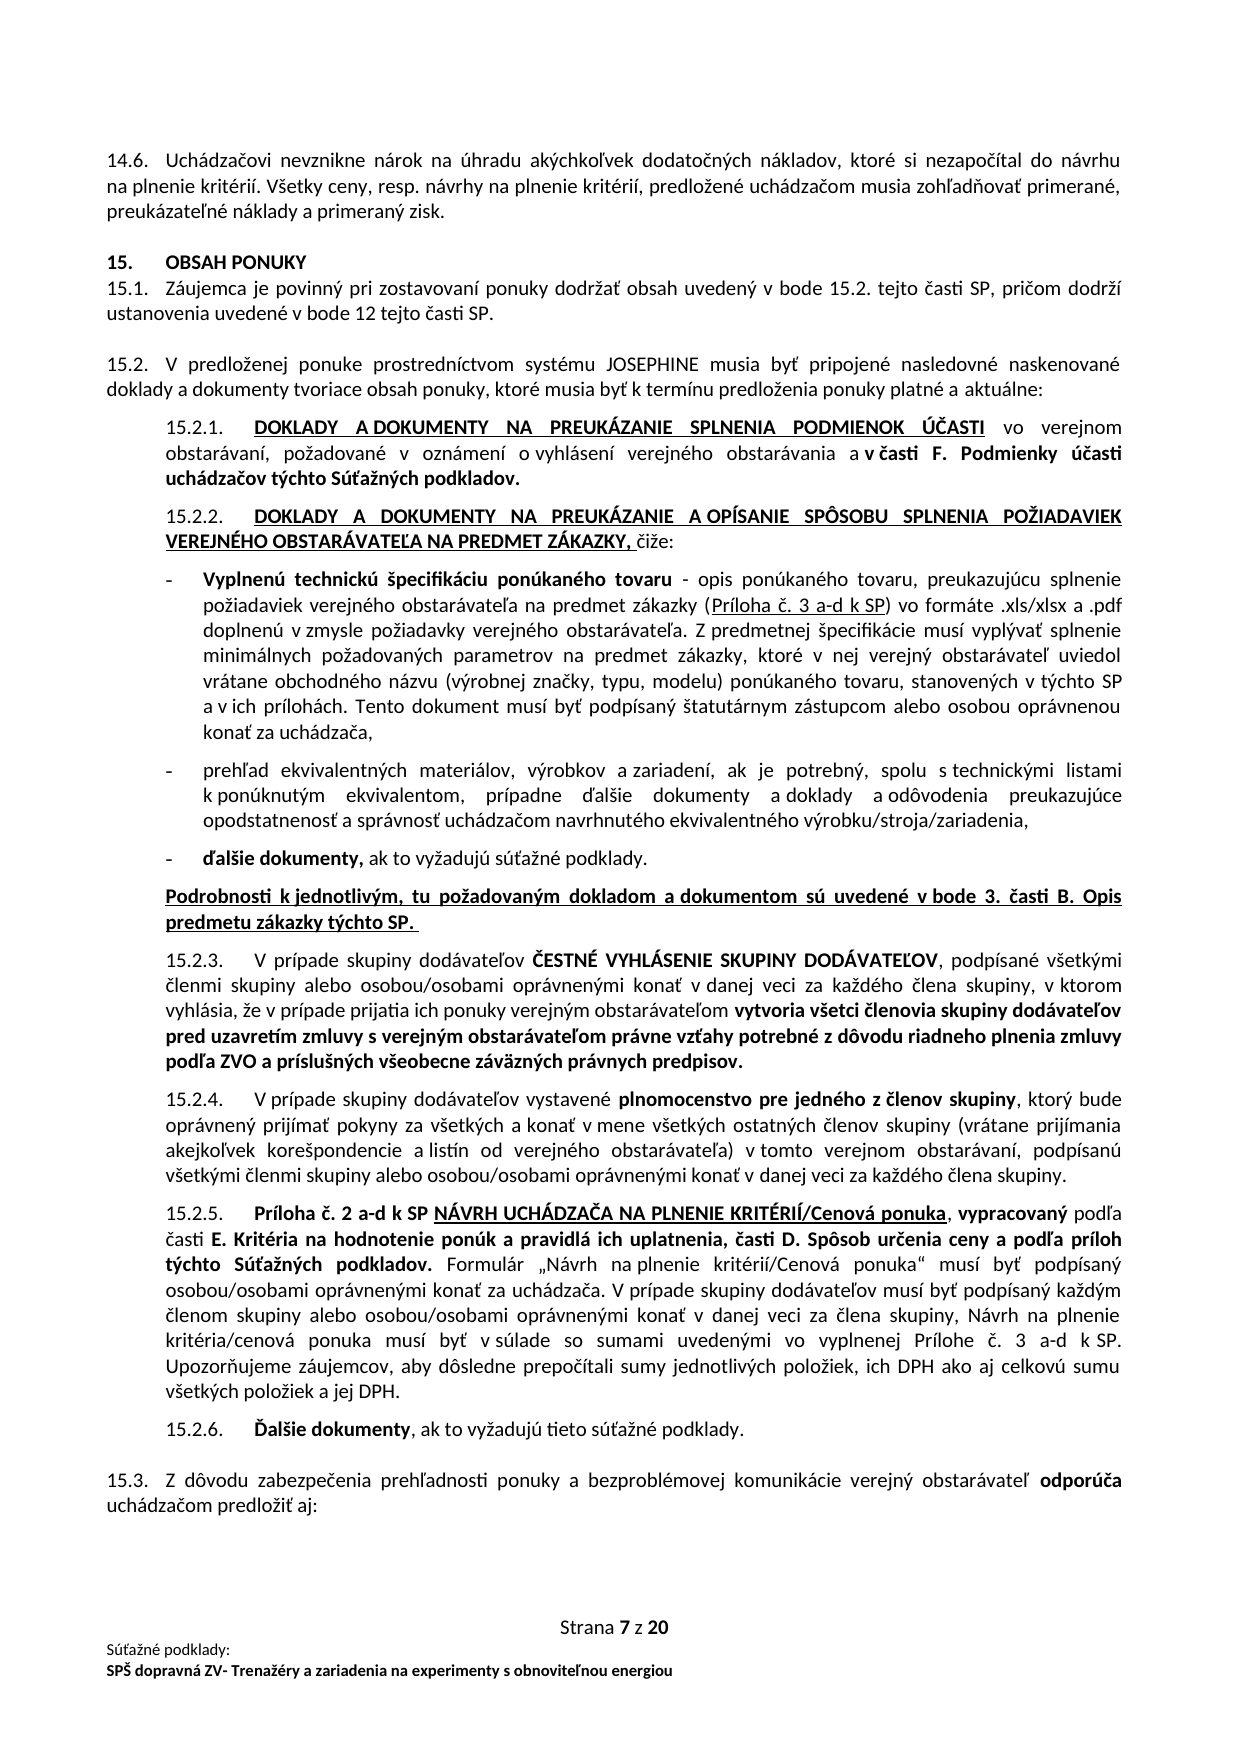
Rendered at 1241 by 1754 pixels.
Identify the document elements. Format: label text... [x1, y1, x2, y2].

list prehľad ekvivalentných materiálov, výrobkov a zariadení, ak je potrebný, spolu s technickými listami k ponúknutým ekvivalentom, prípadne ďalšie dokumenty a doklady a odôvodenia preukazujúce opodstatnenosť a správnosť uchádzačom navrhnutého ekvivalentného výrobku/stroja/zariadenia, [165, 757, 1122, 833]
list DOKLADY A DOKUMENTY NA PREUKÁZANIE A OPÍSANIE SPÔSOBU SPLNENIA POŽIADAVIEK VEREJNÉHO OBSTARÁVATEĽA NA PREDMET ZÁKAZKY, čiže: [165, 503, 1122, 554]
list Príloha č. 2 a-d k SP NÁVRH UCHÁDZAČA NA PLNENIE KRITÉRIÍ/Cenová ponuka, vypracovaný podľa časti E. Kritéria na hodnotenie ponúk a pravidlá ich uplatnenia, časti D. Spôsob určenia ceny a podľa príloh týchto Súťažných podkladov. Formulár „Návrh na plnenie kritérií/Cenová ponuka“ musí byť podpísaný osobou/osobami oprávnenými konať za uchádzača. V prípade skupiny dodávateľov musí byť podpísaný každým členom skupiny alebo osobou/osobami oprávnenými konať v danej veci za člena skupiny, Návrh na plnenie kritéria/cenová ponuka musí byť v súlade so sumami uvedenými vo vyplnenej Prílohe č. 3 a-d k SP. Upozorňujeme záujemcov, aby dôsledne prepočítali sumy jednotlivých položiek, ich DPH ako aj celkovú sumu všetkých položiek a jej DPH. [165, 1201, 1122, 1404]
text Podrobnosti k jednotlivým, tu požadovaným dokladom a dokumentom sú uvedené v bode 3. časti B. Opis predmetu zákazky týchto SP. [165, 883, 1122, 905]
list V prípade skupiny dodávateľov čestné vyhlásenie skupiny dodávateľov, podpísané všetkými členmi skupiny alebo osobou/osobami oprávnenými konať v danej veci za každého člena skupiny, v ktorom vyhlásia, že v prípade prijatia ich ponuky verejným obstarávateľom vytvoria všetci členovia skupiny dodávateľov pred uzavretím zmluvy s verejným obstarávateľom právne vzťahy potrebné z dôvodu riadneho plnenia zmluvy podľa ZVO a príslušných všeobecne záväzných právnych predpisov. [165, 947, 1122, 1074]
list OBSAH PONUKY [106, 249, 1122, 275]
list ďalšie dokumenty, ak to vyžadujú súťažné podklady. [165, 846, 1122, 871]
list Uchádzačovi nevznikne nárok na úhradu akýchkoľvek dodatočných nákladov, ktoré si nezapočítal do návrhu na plnenie kritérií. Všetky ceny, resp. návrhy na plnenie kritérií, predložené uchádzačom musia zohľadňovať primerané, preukázateľné náklady a primeraný zisk. [106, 148, 1122, 224]
list Ďalšie dokumenty, ak to vyžadujú tieto súťažné podklady. [165, 1416, 1122, 1442]
list V predloženej ponuke prostredníctvom systému JOSEPHINE musia byť pripojené nasledovné naskenované doklady a dokumenty tvoriace obsah ponuky, ktoré musia byť k termínu predloženia ponuky platné a aktuálne: [106, 351, 1122, 402]
list Z dôvodu zabezpečenia prehľadnosti ponuky a bezproblémovej komunikácie verejný obstarávateľ odporúča uchádzačom predložiť aj: [106, 1467, 1122, 1518]
list Vyplnenú technickú špecifikáciu ponúkaného tovaru - opis ponúkaného tovaru, preukazujúcu splnenie požiadaviek verejného obstarávateľa na predmet zákazky (Príloha č. 3 a-d k SP) vo formáte .xls/xlsx a .pdf doplnenú v zmysle požiadavky verejného obstarávateľa. Z predmetnej špecifikácie musí vyplývať splnenie minimálnych požadovaných parametrov na predmet zákazky, ktoré v nej verejný obstarávateľ uviedol vrátane obchodného názvu (výrobnej značky, typu, modelu) ponúkaného tovaru, stanovených v týchto SP a v ich prílohách. Tento dokument musí byť podpísaný štatutárnym zástupcom alebo osobou oprávnenou konať za uchádzača, [165, 566, 1122, 744]
list DOKLADY A DOKUMENTY NA PREUKÁZANIE SPLNENIA PODMIENOK ÚČASTI vo verejnom obstarávaní, požadované v oznámení o vyhlásení verejného obstarávania a v časti F. Podmienky účasti uchádzačov týchto Súťažných podkladov. [165, 414, 1122, 491]
text Podrobnosti k jednotlivým, tu požadovaným dokladom a dokumentom sú uvedené v bode 3. časti B. Opis predmetu zákazky týchto SP. [165, 906, 1122, 934]
list V prípade skupiny dodávateľov vystavené plnomocenstvo pre jedného z členov skupiny, ktorý bude oprávnený prijímať pokyny za všetkých a konať v mene všetkých ostatných členov skupiny (vrátane prijímania akejkoľvek korešpondencie a listín od verejného obstarávateľa) v tomto verejnom obstarávaní, podpísanú všetkými členmi skupiny alebo osobou/osobami oprávnenými konať v danej veci za každého člena skupiny. [165, 1086, 1122, 1188]
list Záujemca je povinný pri zostavovaní ponuky dodržať obsah uvedený v bode 15.2. tejto časti SP, pričom dodrží ustanovenia uvedené v bode 12 tejto časti SP. [106, 275, 1122, 326]
